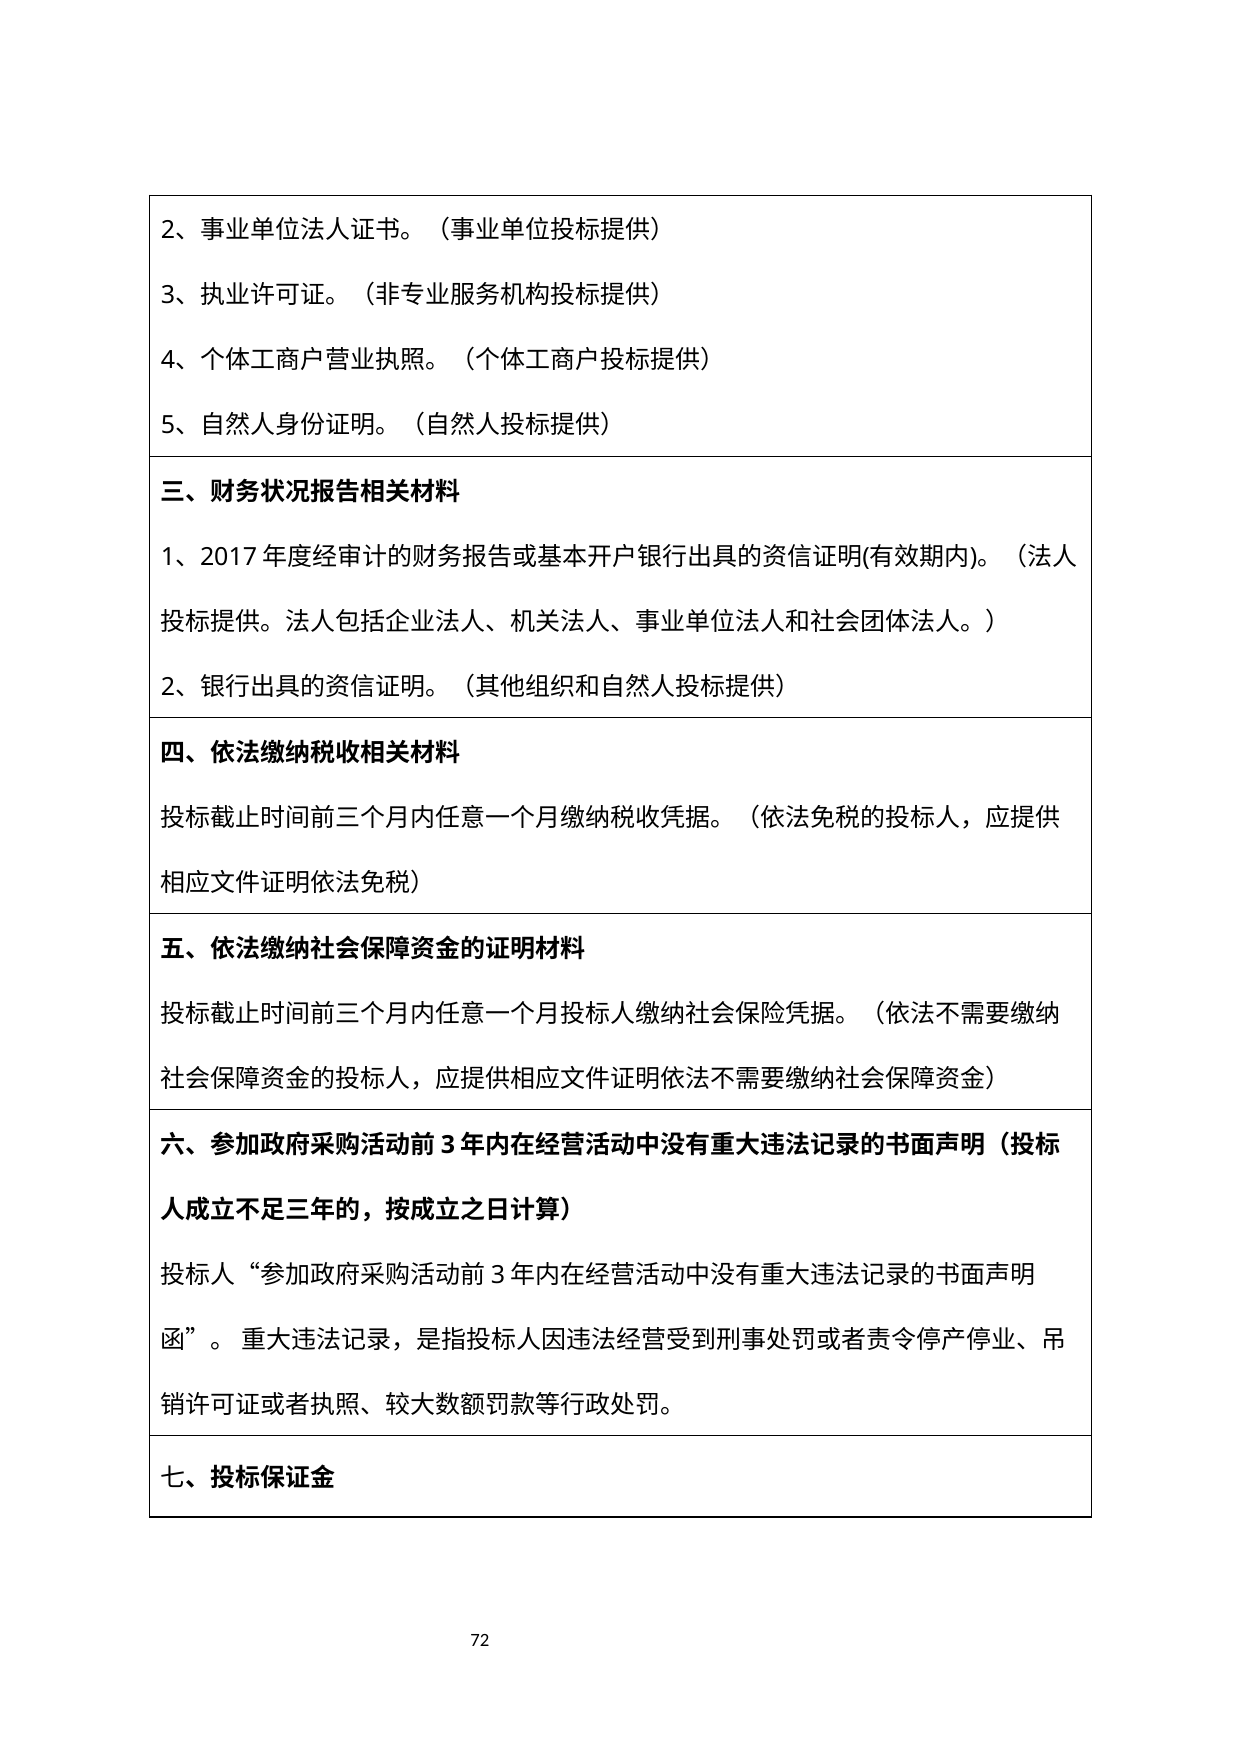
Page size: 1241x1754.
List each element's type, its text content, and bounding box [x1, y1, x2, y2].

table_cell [150, 196, 1091, 456]
table_cell 三、财务状况报告相关材料 1、2017年度经审计的财务报告或基本开户银行出具的资信证明(有效期内)。（法人投标提供。法人包括企业法人、机关法人、事业单位法人和社会团体法人。） 2、银行出具的资信证明。（其他组织和自然人投标提供） [150, 457, 1091, 717]
table_cell 六、参加政府采购活动前3年内在经营活动中没有重大违法记录的书面声明（投标人成立不足三年的，按成立之日计算） 投标人“参加政府采购活动前3年内在经营活动中没有重大违法记录的书面声明函”。 重大违法记录，是指投标人因违法经营受到刑事处罚或者责令停产停业、吊销许可证或者执照、较大数额罚款等行政处罚。 [150, 1110, 1091, 1435]
table_cell 五、依法缴纳社会保障资金的证明材料 投标截止时间前三个月内任意一个月投标人缴纳社会保险凭据。（依法不需要缴纳社会保障资金的投标人，应提供相应文件证明依法不需要缴纳社会保障资金） [150, 914, 1091, 1109]
table_cell 四、依法缴纳税收相关材料 投标截止时间前三个月内任意一个月缴纳税收凭据。（依法免税的投标人，应提供相应文件证明依法免税） [150, 718, 1091, 913]
table_cell 七、投标保证金 是否成功交纳。 [150, 1436, 1091, 1516]
